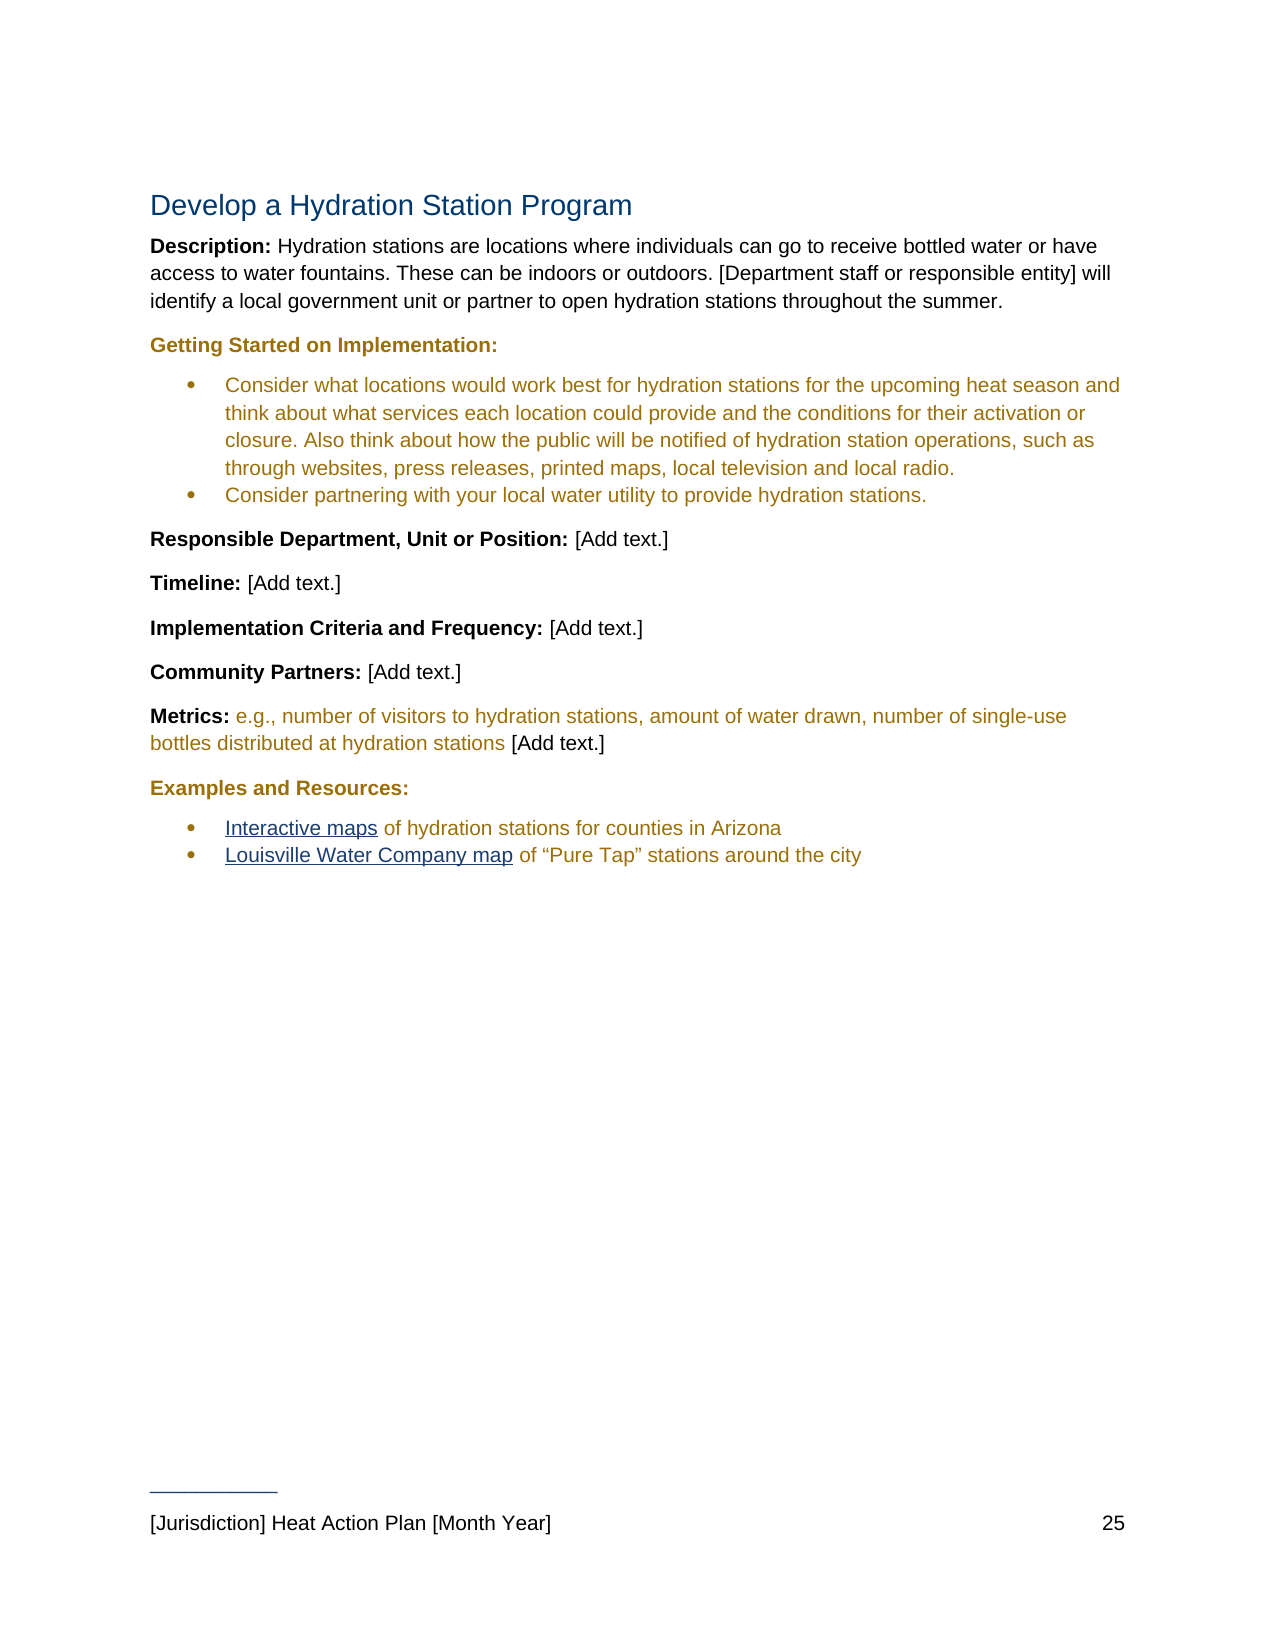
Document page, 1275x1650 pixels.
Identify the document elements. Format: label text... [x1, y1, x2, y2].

text Responsible Department, Unit or Position: [Add text.] [150, 527, 1125, 551]
text Getting Started on Implementation: [150, 333, 1125, 357]
text Examples and Resources: [150, 775, 1125, 799]
text Community Partners: [Add text.] [150, 659, 1125, 683]
text Description: Hydration stations are locations where individuals can go to receive bottled water or have access to water fountains. These can be indoors or outdoors. [Department staff or responsible entity] will identify a local government unit or partner to open hydration stations throughout the summer. [150, 233, 1125, 312]
subtitle Develop a Hydration Station Program [150, 187, 1125, 221]
text Implementation Criteria and Frequency: [Add text.] [150, 615, 1125, 639]
text Metrics: e.g., number of visitors to hydration stations, amount of water drawn, number of single-use bottles distributed at hydration stations [Add text.] [150, 704, 1125, 755]
text Interactive maps of hydration stations for counties in Arizona [187, 815, 1125, 839]
text Consider partnering with your local water utility to provide hydration stations. [187, 483, 1125, 507]
text Timeline: [Add text.] [150, 571, 1125, 595]
text Louisville Water Company map of “Pure Tap” stations around the city [187, 843, 1125, 867]
text Consider what locations would work best for hydration stations for the upcoming heat season and think about what services each location could provide and the conditions for their activation or closure. Also think about how the public will be notified of hydration station operations, such as through websites, press releases, printed maps, local television and local radio. [187, 373, 1125, 479]
